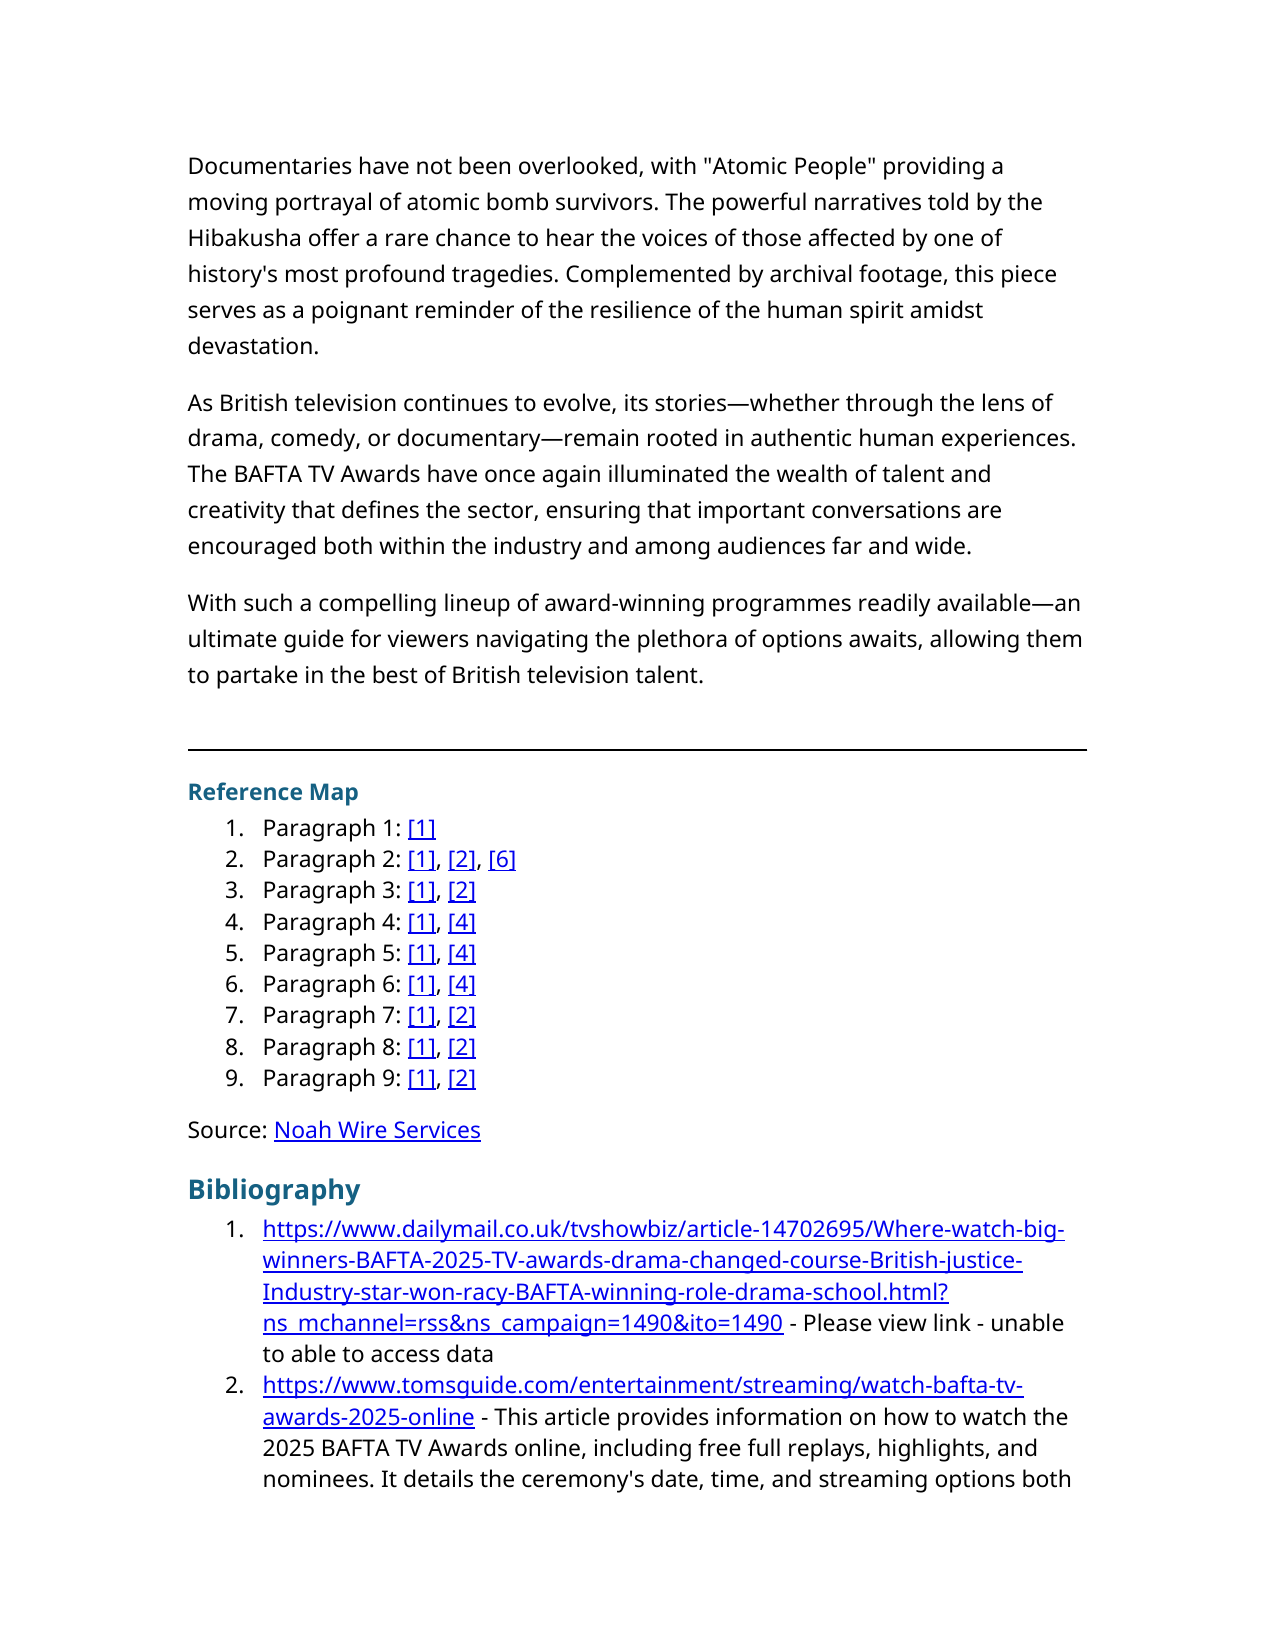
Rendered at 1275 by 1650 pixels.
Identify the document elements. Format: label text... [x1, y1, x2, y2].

list Paragraph 3: [1], [2] [225, 874, 1087, 906]
subtitle Bibliography [187, 1171, 1087, 1208]
list Paragraph 4: [1], [4] [225, 906, 1087, 937]
list Paragraph 9: [1], [2] [225, 1062, 1087, 1093]
list Paragraph 2: [1], [2], [6] [225, 843, 1087, 874]
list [225, 1369, 1087, 1494]
text As British television continues to evolve, its stories—whether through the lens of drama, comedy, or documentary—remain rooted in authentic human experiences. The BAFTA TV Awards have once again illuminated the wealth of talent and creativity that defines the sector, ensuring that important conversations are encouraged both within the industry and among audiences far and wide. [187, 386, 1087, 561]
list Paragraph 6: [1], [4] [225, 968, 1087, 999]
text Documentaries have not been overlooked, with "Atomic People" providing a moving portrayal of atomic bomb survivors. The powerful narratives told by the Hibakusha offer a rare chance to hear the voices of those affected by one of history's most profound tragedies. Complemented by archival footage, this piece serves as a poignant reminder of the resilience of the human spirit amidst devastation. [187, 150, 1087, 361]
list Paragraph 1: [1] [225, 812, 1087, 843]
text Source: Noah Wire Services [187, 1114, 1087, 1145]
list Paragraph 8: [1], [2] [225, 1031, 1087, 1062]
list Paragraph 5: [1], [4] [225, 937, 1087, 968]
text With such a compelling lineup of award-winning programmes readily available—an ultimate guide for viewers navigating the plethora of options awaits, allowing them to partake in the best of British television talent. [187, 587, 1087, 690]
list https://www.dailymail.co.uk/tvshowbiz/article-14702695/Where-watch-big-winners-BAFTA-2025-TV-awards-drama-changed-course-British-justice-Industry-star-won-racy-BAFTA-winning-role-drama-school.html?ns_mchannel=rss&ns_campaign=1490&ito=1490 - Please view link - unable to able to access data [225, 1213, 1087, 1369]
subtitle Reference Map [187, 776, 1087, 807]
list Paragraph 7: [1], [2] [225, 999, 1087, 1031]
